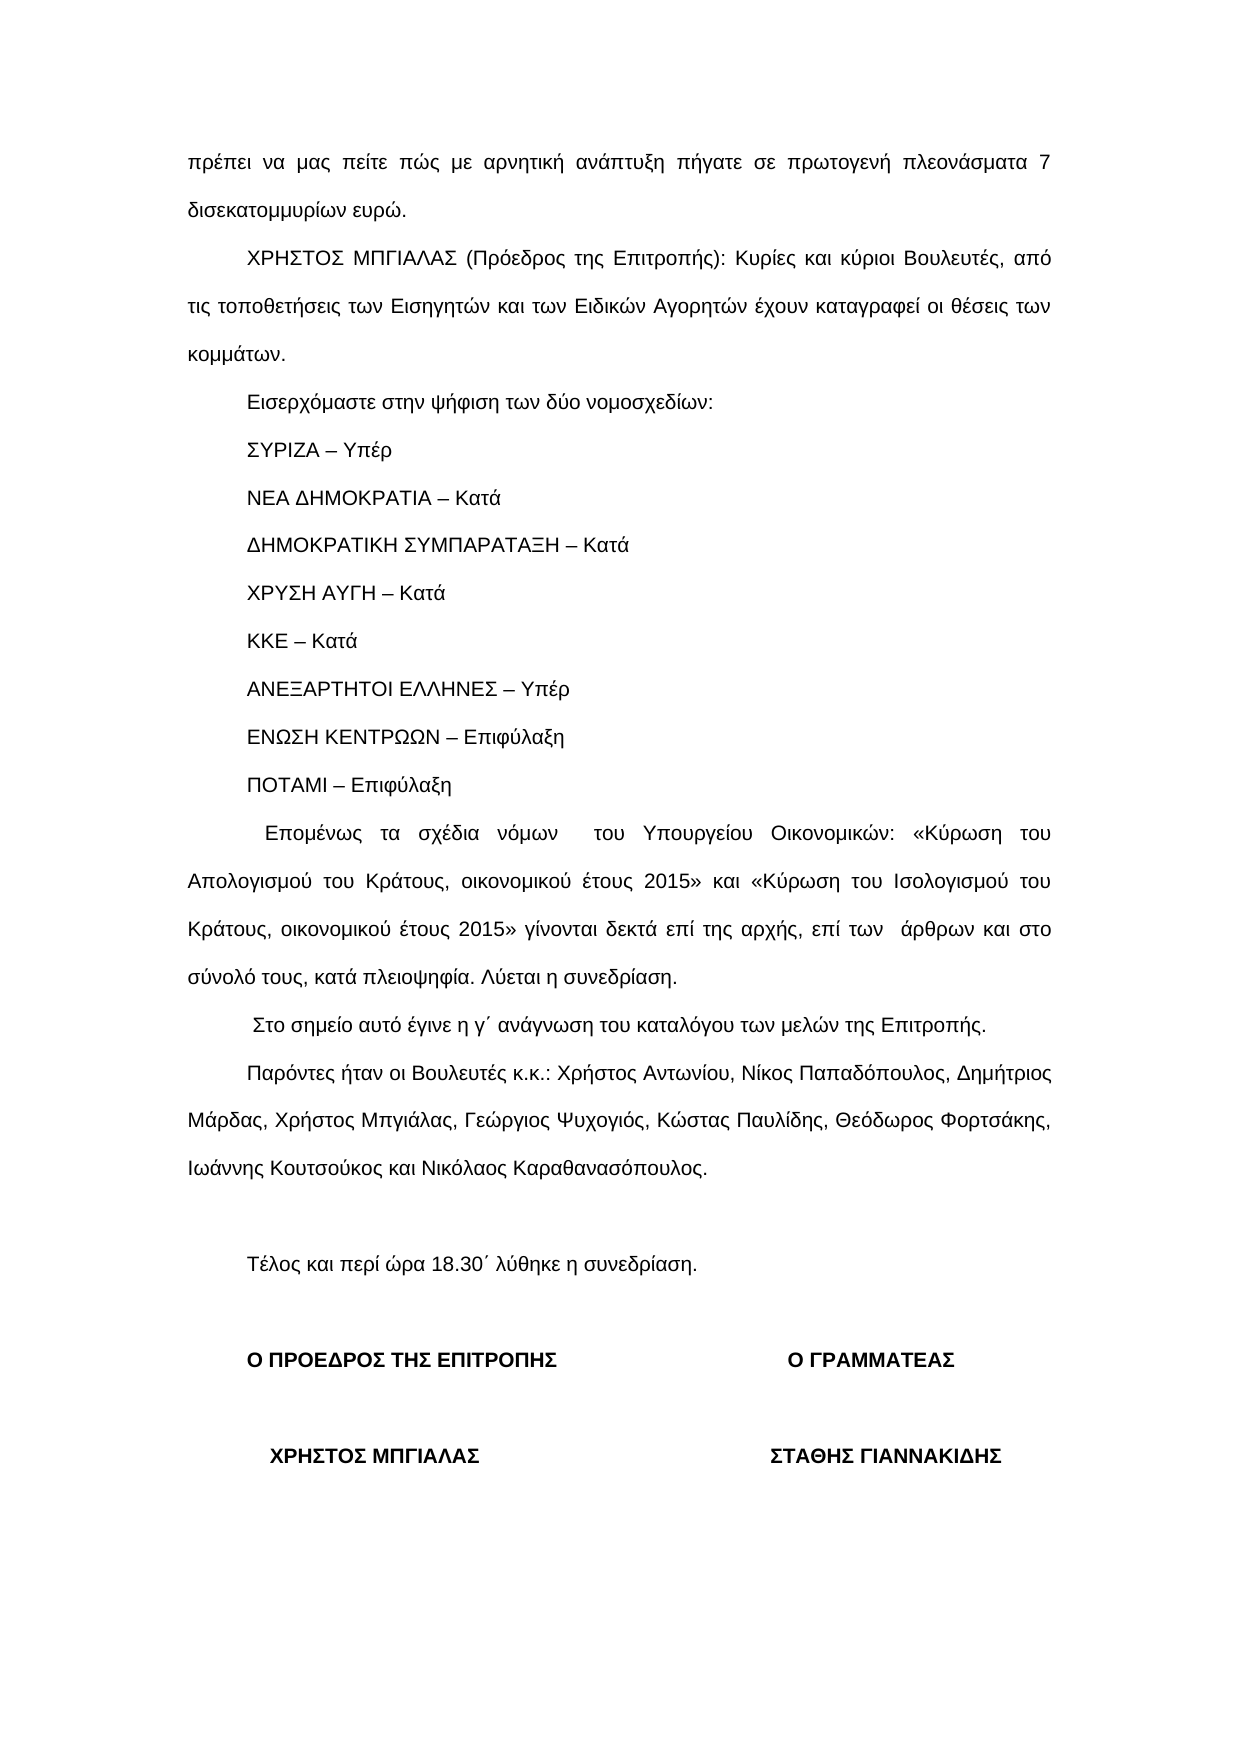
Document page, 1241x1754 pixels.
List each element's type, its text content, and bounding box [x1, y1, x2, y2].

text Παρόντες ήταν οι Βουλευτές κ.κ.: Χρήστος Αντωνίου, Νίκος Παπαδόπουλος, Δημήτριος Μάρδας, Χρήστος Μπγιάλας, Γεώργιος Ψυχογιός, Κώστας Παυλίδης, Θεόδωρος Φορτσάκης, Ιωάννης Κουτσούκος και Νικόλαος Καραθανασόπουλος. [187, 1060, 1053, 1180]
text Ο ΠΡΟΕΔΡΟΣ ΤΗΣ ΕΠΙΤΡΟΠΗΣ Ο ΓΡΑΜΜΑΤΕΑΣ [187, 1348, 1053, 1372]
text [187, 150, 1053, 222]
text ΣΥΡΙΖΑ – Υπέρ [187, 437, 1053, 461]
text ΑΝΕΞΑΡΤΗΤΟΙ ΕΛΛΗΝΕΣ – Υπέρ [187, 677, 1053, 701]
text ΧΡΗΣΤΟΣ ΜΠΓΙΑΛΑΣ (Πρόεδρος της Επιτροπής): Κυρίες και κύριοι Βουλευτές, από τις τοποθετήσεις των Εισηγητών και των Ειδικών Αγορητών έχουν καταγραφεί οι θέσεις των κομμάτων. [187, 246, 1053, 366]
text Στο σημείο αυτό έγινε η γ΄ ανάγνωση του καταλόγου των μελών της Επιτροπής. [187, 1012, 1053, 1036]
text ΧΡΗΣΤΟΣ ΜΠΓΙΑΛΑΣ ΣΤΑΘΗΣ ΓΙΑΝΝΑΚΙΔΗΣ [187, 1444, 1053, 1468]
text Τέλος και περί ώρα 18.30΄ λύθηκε η συνεδρίαση. [187, 1252, 1053, 1276]
text ΔΗΜΟΚΡΑΤΙΚΗ ΣΥΜΠΑΡΑΤΑΞΗ – Κατά [187, 533, 1053, 557]
text ΕΝΩΣΗ ΚΕΝΤΡΩΩΝ – Επιφύλαξη [187, 725, 1053, 749]
text Εισερχόμαστε στην ψήφιση των δύο νομοσχεδίων: [187, 389, 1053, 413]
text ΧΡΥΣΗ ΑΥΓΗ – Κατά [187, 581, 1053, 605]
text ΚΚΕ – Κατά [187, 629, 1053, 653]
text ΝΕΑ ΔΗΜΟΚΡΑΤΙΑ – Κατά [187, 485, 1053, 509]
text Επομένως τα σχέδια νόμων του Υπουργείου Οικονομικών: «Κύρωση του Απολογισμού του Κράτους, οικονομικού έτους 2015» και «Κύρωση του Ισολογισμού του Κράτους, οικονομικού έτους 2015» γίνονται δεκτά επί της αρχής, επί των άρθρων και στο σύνολό τους, κατά πλειοψηφία. Λύεται η συνεδρίαση. [187, 821, 1053, 988]
text ΠΟΤΑΜΙ – Επιφύλαξη [187, 773, 1053, 797]
